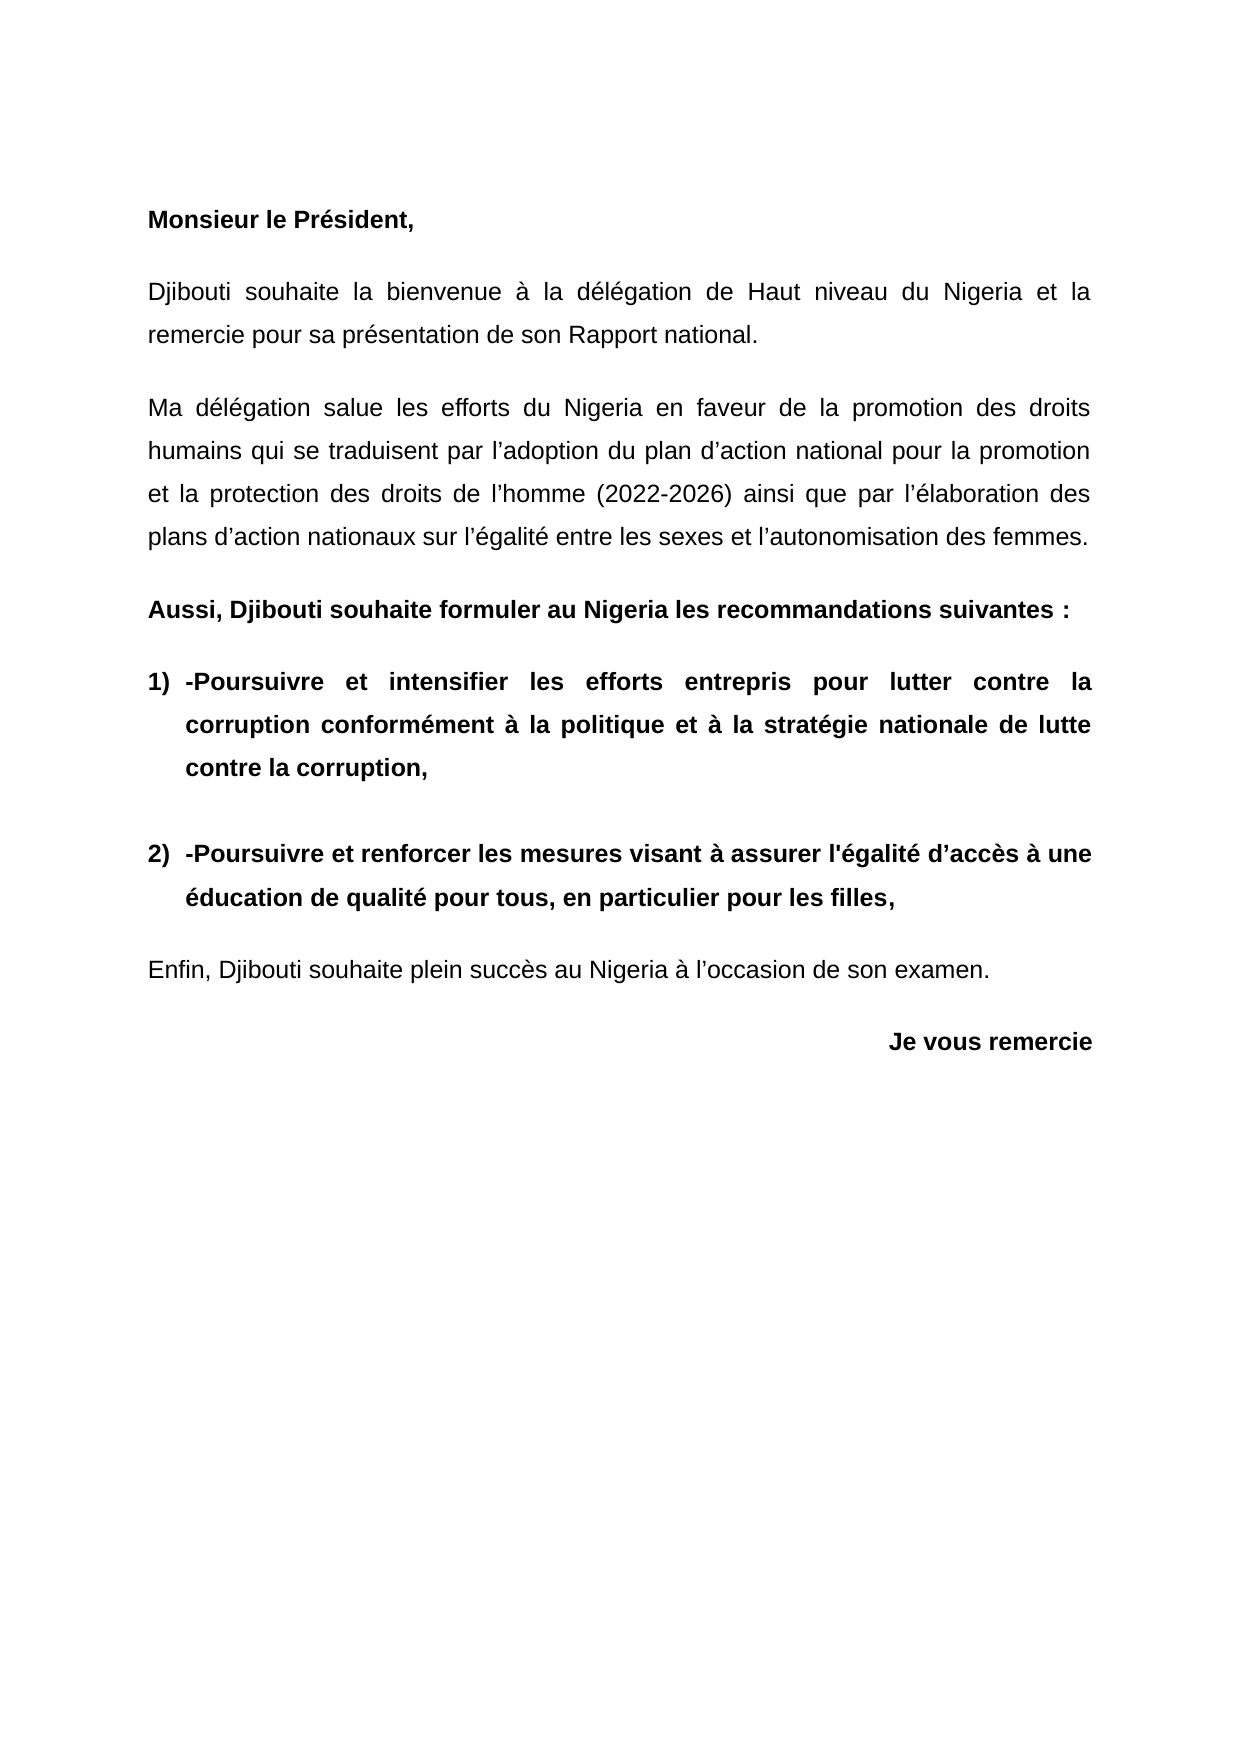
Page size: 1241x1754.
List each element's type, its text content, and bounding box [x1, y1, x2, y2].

list -Poursuivre et intensifier les efforts entrepris pour lutter contre la corruption conformément à la politique et à la stratégie nationale de lutte contre la corruption, [148, 667, 1093, 782]
text Aussi, Djibouti souhaite formuler au Nigeria les recommandations suivantes : [148, 594, 1093, 623]
list -Poursuivre et renforcer les mesures visant à assurer l'égalité d’accès à une éducation de qualité pour tous, en particulier pour les filles, [148, 839, 1093, 911]
text Enfin, Djibouti souhaite plein succès au Nigeria à l’occasion de son examen. [148, 955, 1093, 983]
text Je vous remercie [148, 1027, 1093, 1056]
text Ma délégation salue les efforts du Nigeria en faveur de la promotion des droits humains qui se traduisent par l’adoption du plan d’action national pour la promotion et la protection des droits de l’homme (2022-2026) ainsi que par l’élaboration des plans d’action nationaux sur l’égalité entre les sexes et l’autonomisation des femmes. [148, 393, 1093, 551]
text Monsieur le Président, [148, 205, 1093, 234]
text Djibouti souhaite la bienvenue à la délégation de Haut niveau du Nigeria et la remercie pour sa présentation de son Rapport national. [148, 277, 1093, 349]
